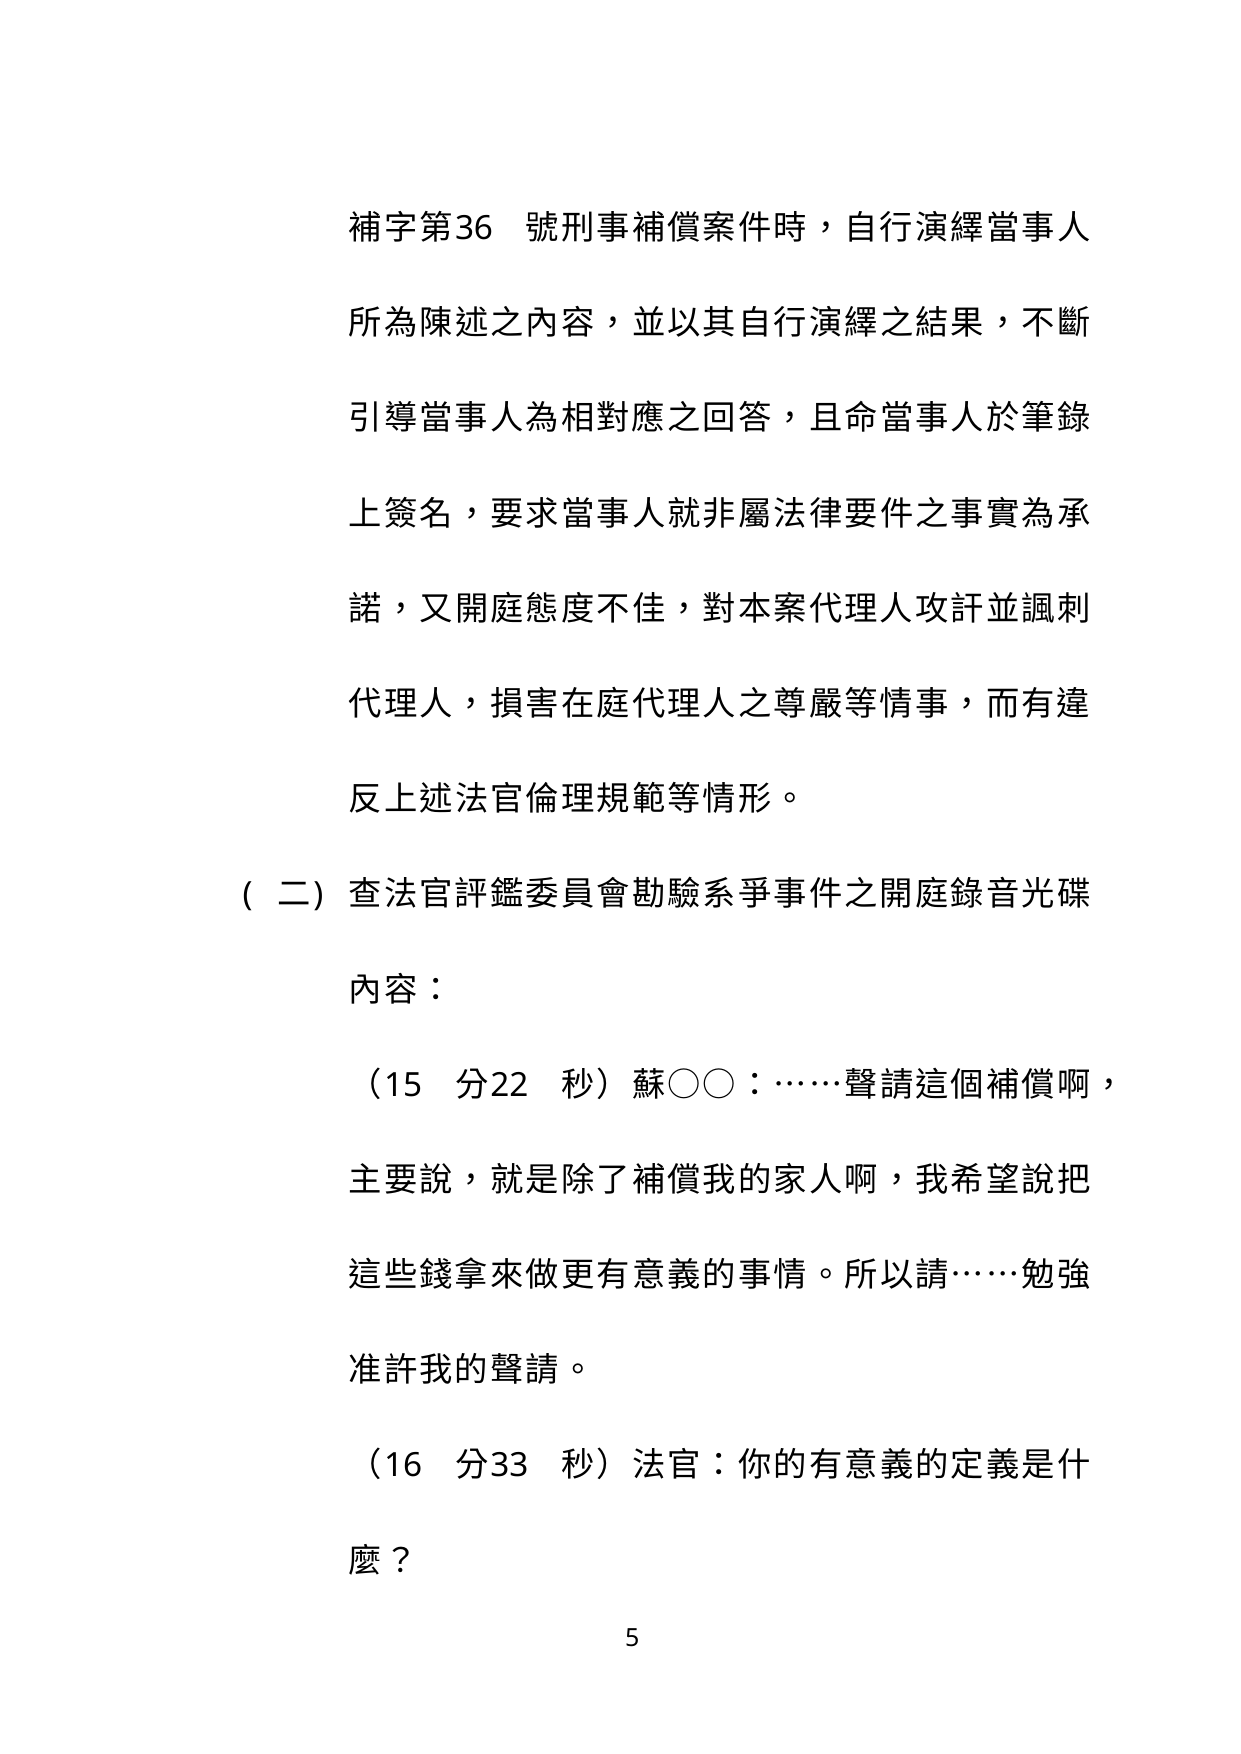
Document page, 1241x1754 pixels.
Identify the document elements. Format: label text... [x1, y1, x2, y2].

subtitle 查法官評鑑委員會勘驗系爭事件之開庭錄音光碟內容： [242, 844, 1092, 1034]
subtitle （15分22秒）蘇○○：……聲請這個補償啊，主要說，就是除了補償我的家人啊，我希望說把這些錢拿來做更有意義的事情。所以請……勉強准許我的聲請。 [313, 1034, 1092, 1415]
subtitle （16分33秒）法官：你的有意義的定義是什麼？ [313, 1415, 1092, 1605]
